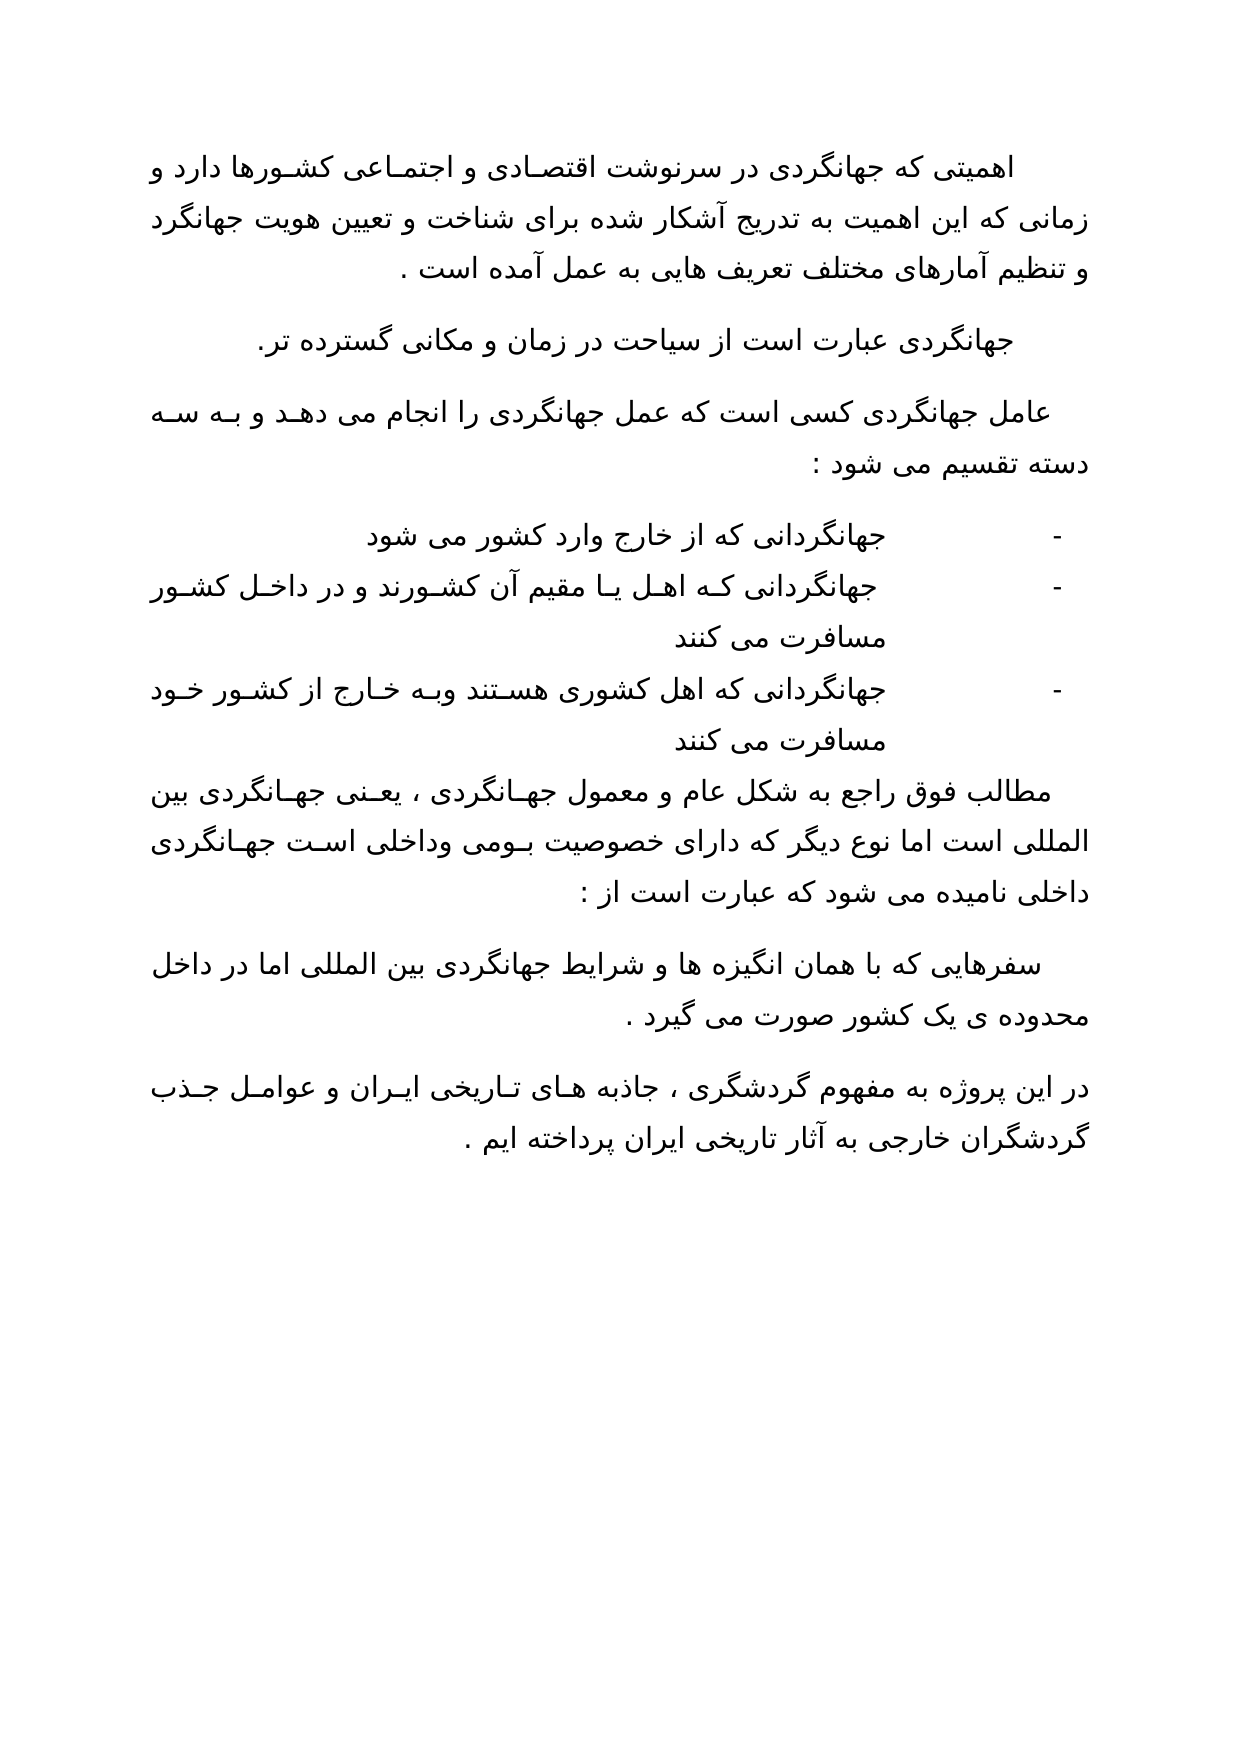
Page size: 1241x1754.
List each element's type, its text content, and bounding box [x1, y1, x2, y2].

text جهانگردی عبارت است از سیاحت در زمان و مکانی گسترده تر. [150, 324, 1090, 358]
text در این پروژه به مفهوم گردشگری ، جاذبه های تاریخی ایران و عوامل جذب گردشگران خارجی به آثار تاریخی ایران پرداخته ایم . [150, 1070, 1090, 1155]
list جهانگردانی که اهل یا مقیم آن کشورند و در داخل کشور مسافرت می کنند [150, 569, 1053, 655]
text سفرهایی که با همان انگیزه ها و شرایط جهانگردی بین المللی اما در داخل محدوده ی یک کشور صورت می گیرد . [150, 947, 1090, 1032]
list جهانگردانی که از خارج وارد کشور می شود [150, 518, 1053, 552]
text اهمیتی که جهانگردی در سرنوشت اقتصادی و اجتماعی کشورها دارد و زمانی که این اهمیت به تدریج آشکار شده برای شناخت و تعیین هویت جهانگرد و تنظیم آمارهای مختلف تعریف هایی به عمل آمده است . [150, 150, 1090, 286]
text مطالب فوق راجع به شکل عام و معمول جهانگردی ، یعنی جهانگردی بین المللی است اما نوع دیگر که دارای خصوصیت بومی وداخلی است جهانگردی داخلی نامیده می شود که عبارت است از : [150, 774, 1090, 910]
list جهانگردانی که اهل کشوری هستند وبه خارج از کشور خود مسافرت می کنند [150, 672, 1053, 757]
text عامل جهانگردی کسی است که عمل جهانگردی را انجام می دهد و به سه دسته تقسیم می شود : [150, 395, 1090, 480]
